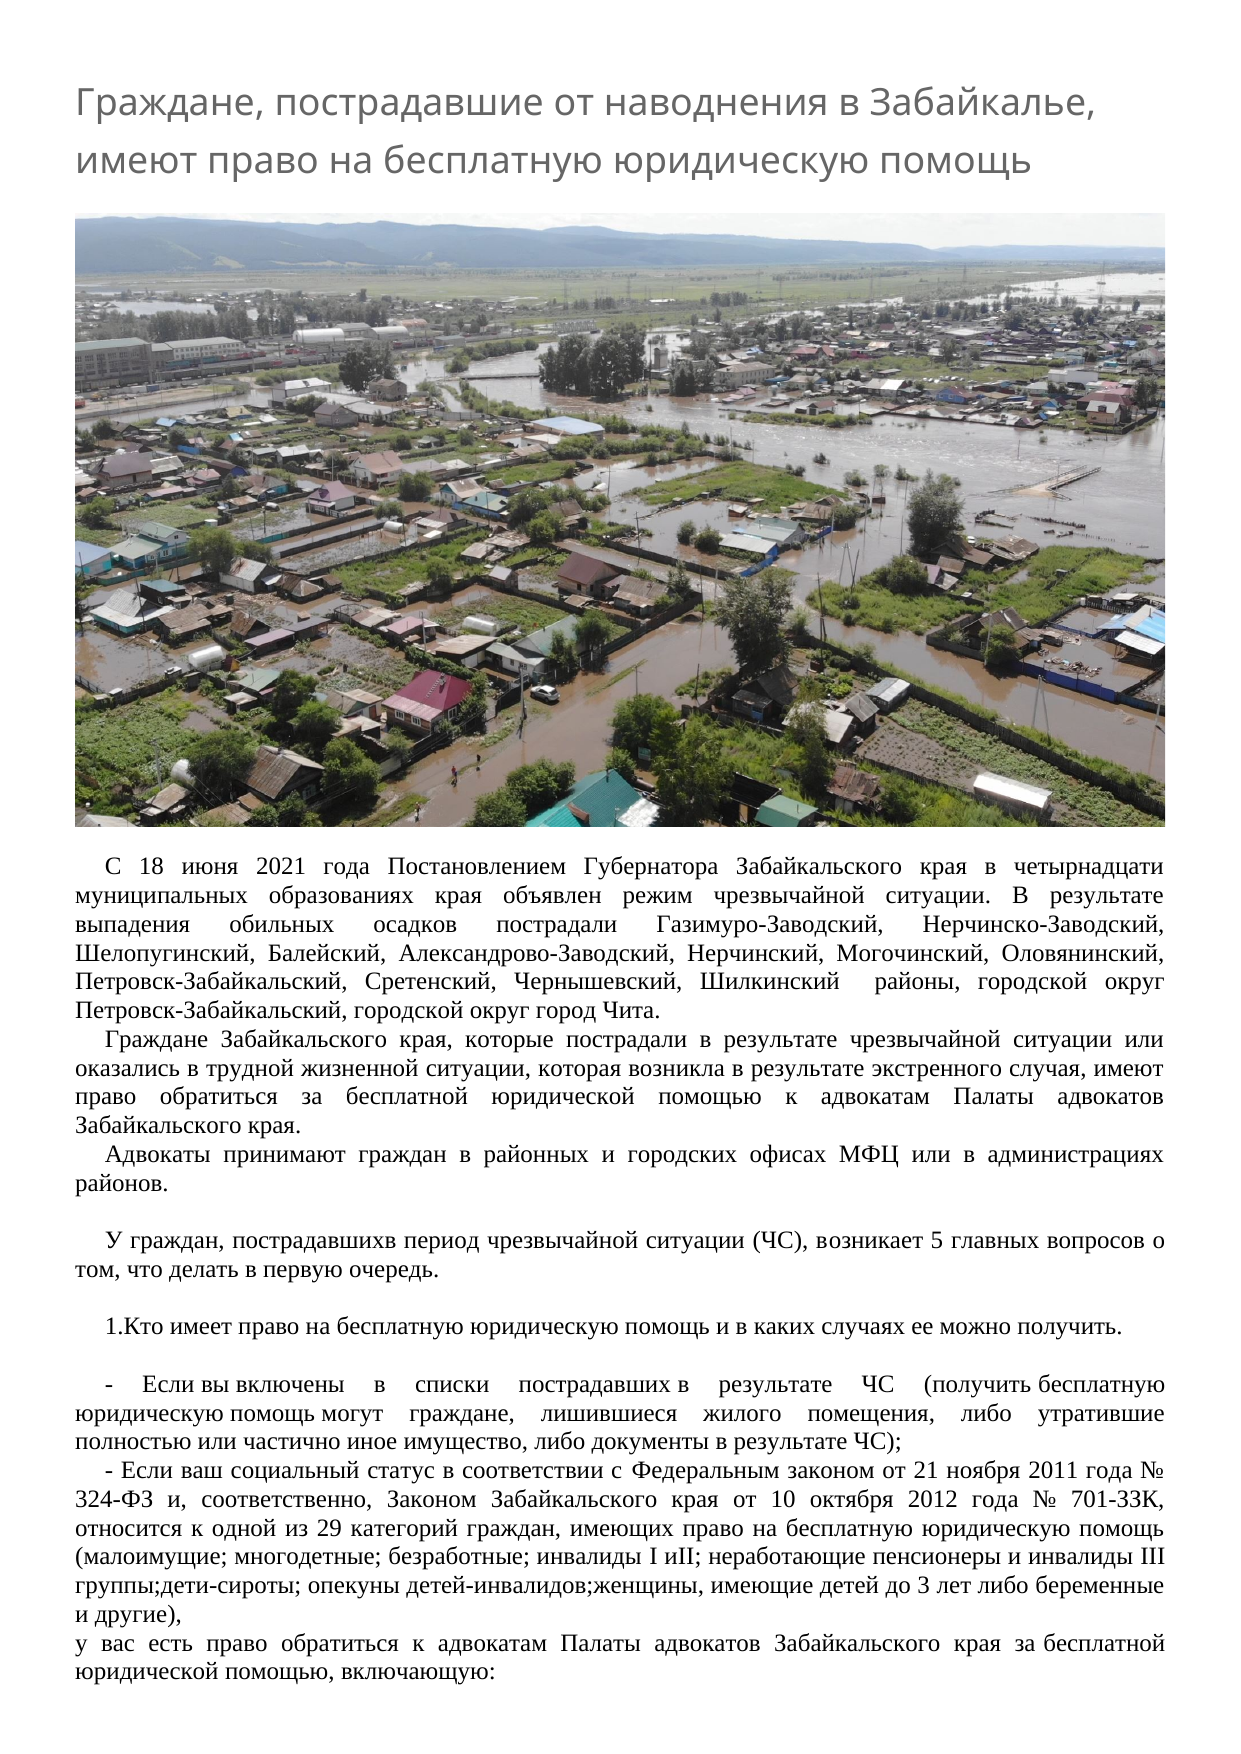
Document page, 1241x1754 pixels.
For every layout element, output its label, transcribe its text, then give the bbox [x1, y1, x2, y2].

picture [75, 213, 1166, 827]
text У граждан, пострадавшихв период чрезвычайной ситуации (ЧС), возникает 5 главных вопросов о том, что делать в первую очередь. [75, 1225, 1165, 1283]
text - Если вы включены в списки пострадавших в результате ЧС (получить бесплатную юридическую помощь могут граждане, лишившиеся жилого помещения, либо утратившие полностью или частично иное имущество, либо документы в результате ЧС); [75, 1369, 1165, 1455]
text - Если ваш социальный статус в соответствии с Федеральным законом от 21 ноября 2011 года № 324-ФЗ и, соответственно, Законом Забайкальского края от 10 октября 2012 года № 701-ЗЗК, относится к одной из 29 категорий граждан, имеющих право на бесплатную юридическую помощь (малоимущие; многодетные; безработные; инвалиды I иII; неработающие пенсионеры и инвалиды III группы;дети-сироты; опекуны детей-инвалидов;женщины, имеющие детей до 3 лет либо беременные и другие), [75, 1455, 1165, 1628]
text Адвокаты принимают граждан в районных и городских офисах МФЦ или в администрациях районов. [75, 1139, 1165, 1196]
text 1.Кто имеет право на бесплатную юридическую помощь и в каких случаях ее можно получить. [75, 1311, 1165, 1340]
text Граждане Забайкальского края, которые пострадали в результате чрезвычайной ситуации или оказались в трудной жизненной ситуации, которая возникла в результате экстренного случая, имеют право обратиться за бесплатной юридической помощью к адвокатам Палаты адвокатов Забайкальского края. [75, 1024, 1165, 1139]
text Граждане, пострадавшие от наводнения в Забайкалье, имеют право на бесплатную юридическую помощь [75, 75, 1165, 185]
text у вас есть право обратиться к адвокатам Палаты адвокатов Забайкальского края за бесплатной юридической помощью, включающую: [75, 1628, 1165, 1685]
text С 18 июня 2021 года Постановлением Губернатора Забайкальского края в четырнадцати муниципальных образованиях края объявлен режим чрезвычайной ситуации. В результате выпадения обильных осадков пострадали Газимуро-Заводский, Нерчинско-Заводский, Шелопугинский, Балейский, Александрово-Заводский, Нерчинский, Могочинский, Оловянинский, Петровск-Забайкальский, Сретенский, Чернышевский, Шилкинский районы, городской округ Петровск-Забайкальский, городской округ город Чита. [75, 851, 1165, 1024]
